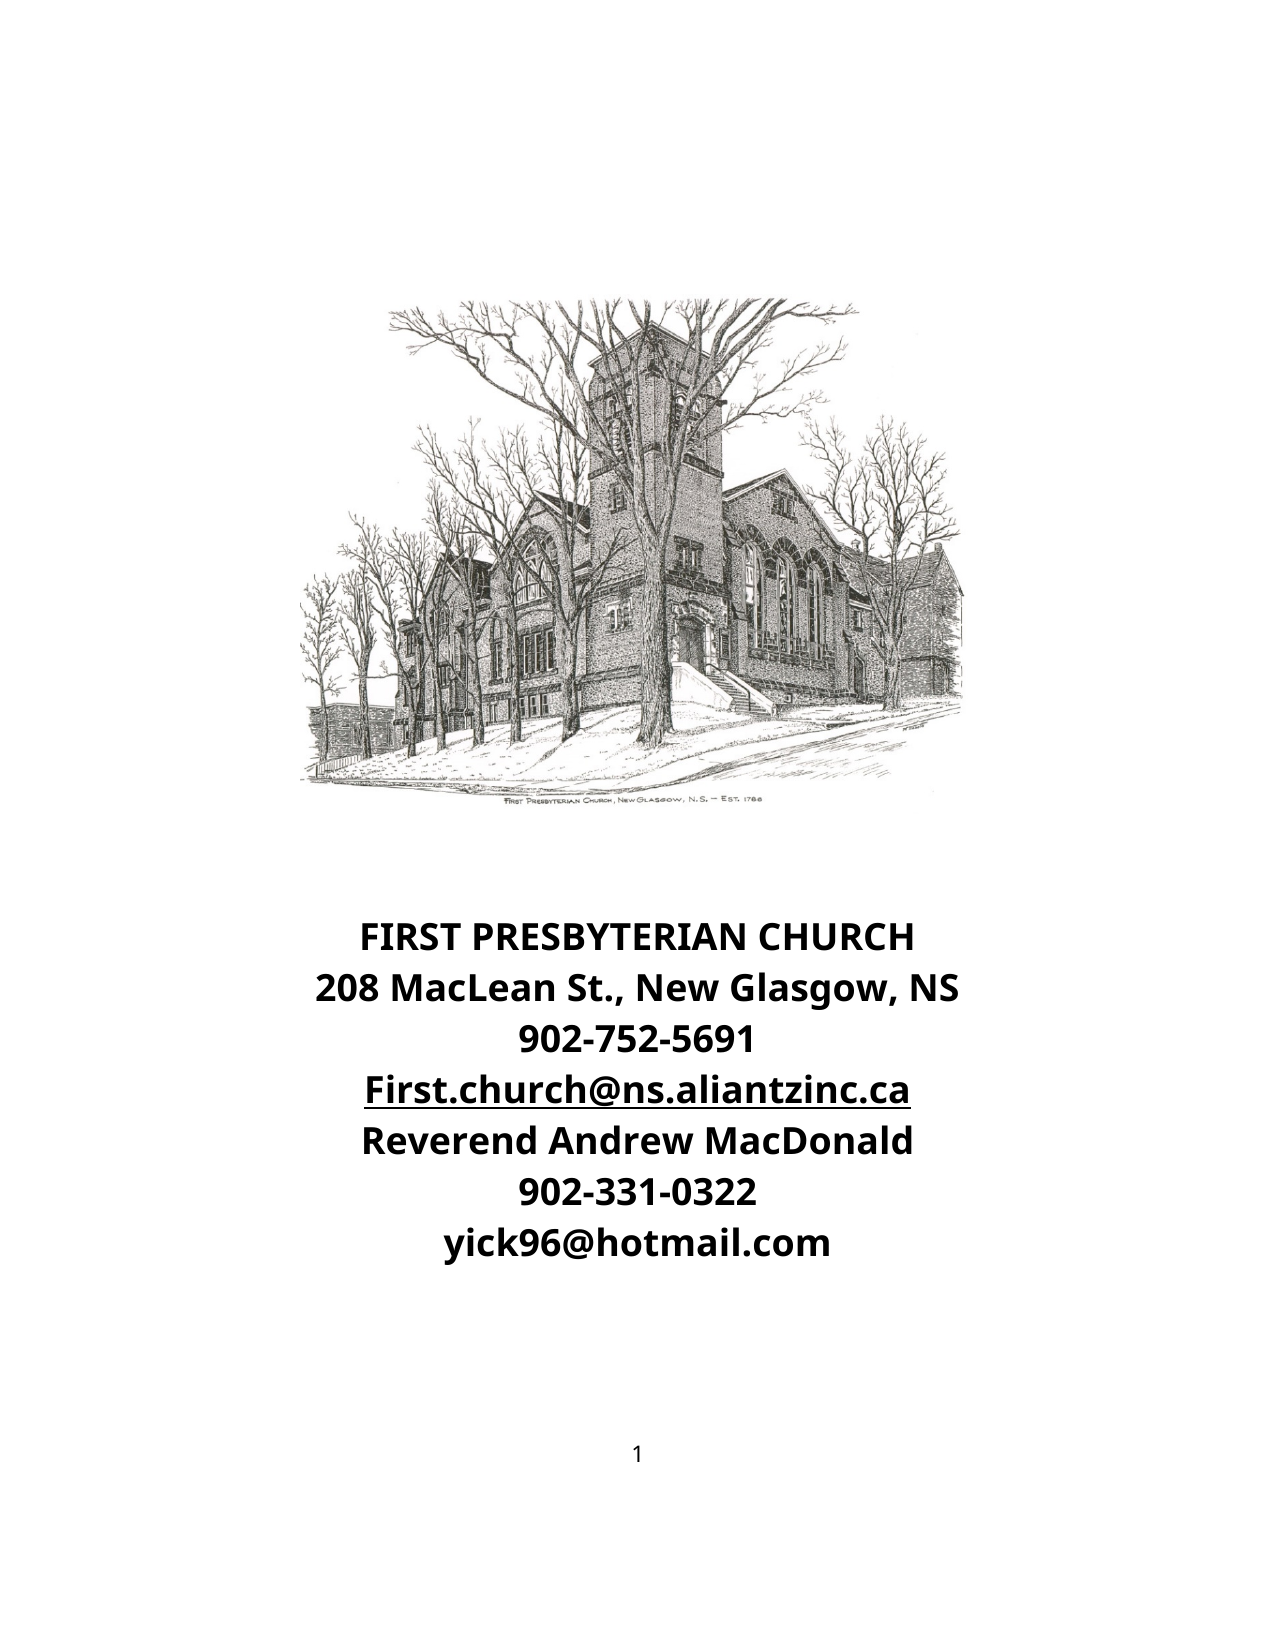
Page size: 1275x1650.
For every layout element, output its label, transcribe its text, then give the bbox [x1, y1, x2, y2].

text Reverend Andrew MacDonald [150, 1115, 1125, 1166]
text FIRST PRESBYTERIAN CHURCH [150, 911, 1125, 962]
text yick96@hotmail.com [150, 1217, 1125, 1268]
picture [300, 294, 976, 817]
text First.church@ns.aliantzinc.ca [150, 1064, 1125, 1115]
text 208 MacLean St., New Glasgow, NS [150, 962, 1125, 1013]
text 902-752-5691 [150, 1013, 1125, 1064]
text 902-331-0322 [150, 1166, 1125, 1217]
